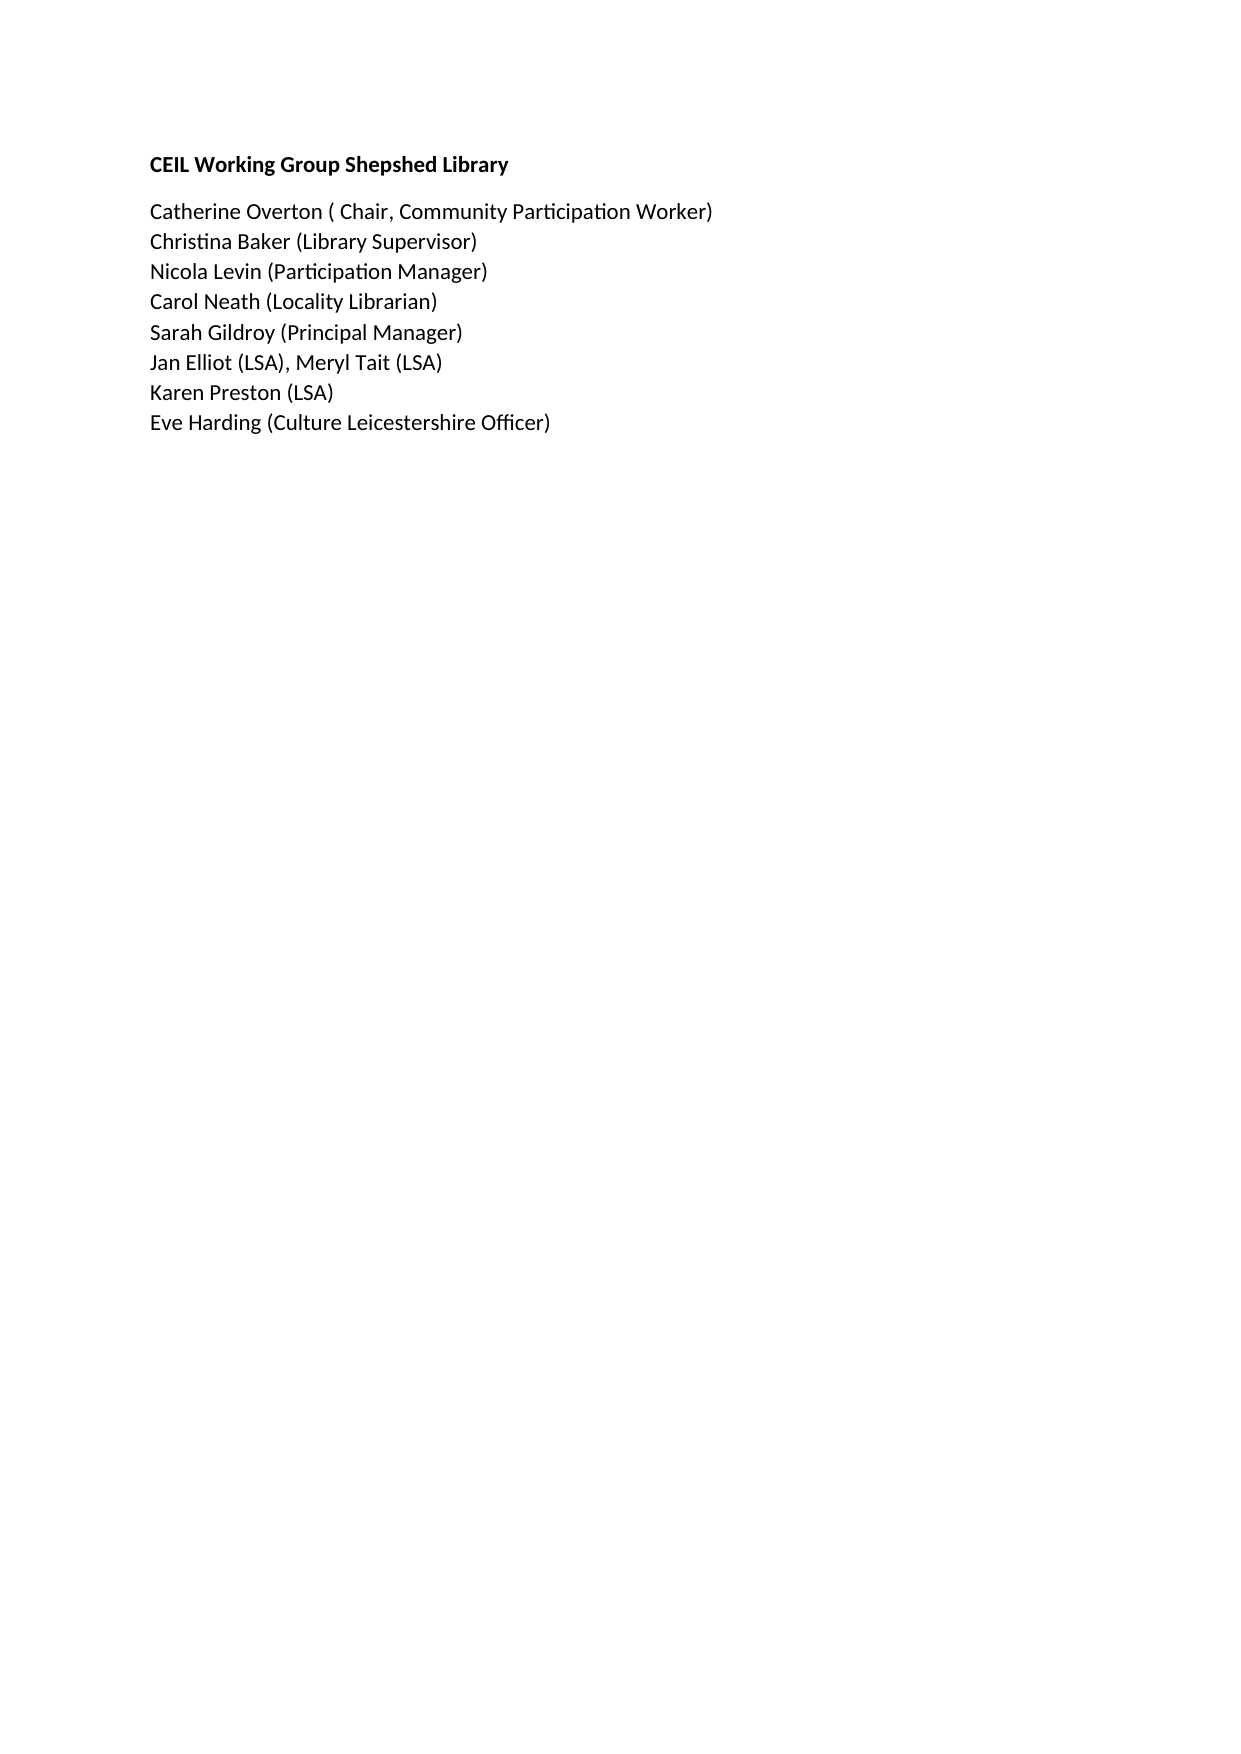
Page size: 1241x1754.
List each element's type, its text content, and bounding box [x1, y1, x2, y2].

text Karen Preston (LSA) [150, 378, 1090, 406]
text Eve Harding (Culture Leicestershire Officer) [150, 408, 1090, 436]
text CEIL Working Group Shepshed Library [150, 150, 1090, 178]
text Carol Neath (Locality Librarian) [150, 287, 1090, 316]
text Catherine Overton ( Chair, Community Participation Worker) [150, 197, 1090, 225]
text Christina Baker (Library Supervisor) [150, 227, 1090, 255]
text Sarah Gildroy (Principal Manager) [150, 318, 1090, 346]
text Jan Elliot (LSA), Meryl Tait (LSA) [150, 348, 1090, 376]
text Nicola Levin (Participation Manager) [150, 257, 1090, 285]
